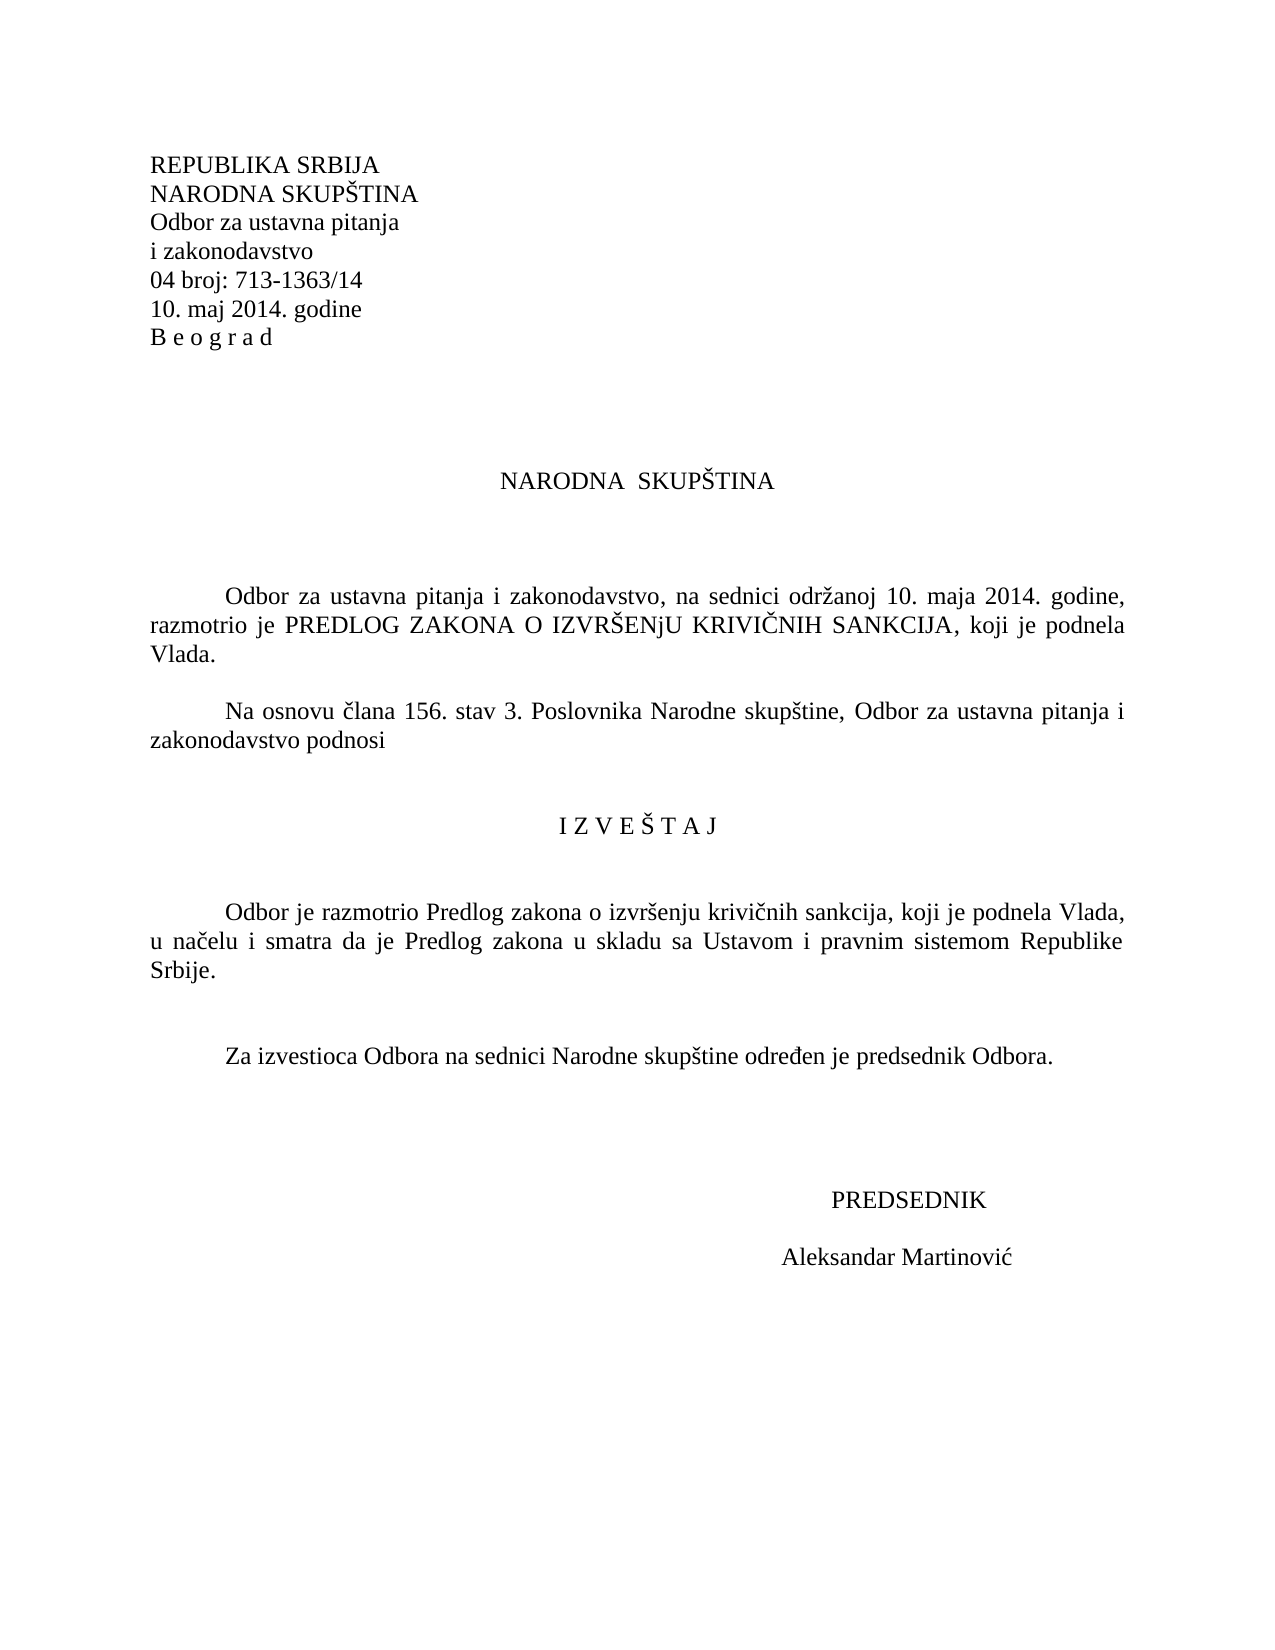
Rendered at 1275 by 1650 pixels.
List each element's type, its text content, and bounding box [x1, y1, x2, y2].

text NARODNA SKUPŠTINA [150, 466, 1125, 495]
text i zakonodavstvo [150, 236, 1125, 265]
text PREDSEDNIK [150, 1185, 1125, 1214]
text REPUBLIKA SRBIJA [150, 150, 1125, 179]
text NARODNA SKUPŠTINA [150, 179, 1125, 207]
text B e o g r a d [150, 322, 1125, 351]
text 10. maj 2014. godine [150, 294, 1125, 322]
text Odbor za ustavna pitanja [150, 207, 1125, 236]
text I Z V E Š T A J [150, 811, 1125, 840]
text Odbor je razmotrio Predlog zakona o izvršenju krivičnih sankcija, koji je podnela Vlada, u načelu i smatra da je Predlog zakona u skladu sa Ustavom i pravnim sistemom Republike Srbije. [150, 897, 1125, 984]
text 04 broj: 713-1363/14 [150, 265, 1125, 294]
text Na osnovu člana 156. stav 3. Poslovnika Narodne skupštine, Odbor za ustavna pitanja i zakonodavstvo podnosi [150, 696, 1125, 754]
text Aleksandar Martinović [150, 1242, 1125, 1271]
text Za izvestioca Odbora na sednici Narodne skupštine određen je predsednik Odbora. [150, 1041, 1125, 1070]
text Odbor za ustavna pitanja i zakonodavstvo, na sednici održanoj 10. maja 2014. godine, razmotrio je PREDLOG ZAKONA O IZVRŠENjU KRIVIČNIH SANKCIJA, koji je podnela Vlada. [150, 581, 1125, 667]
